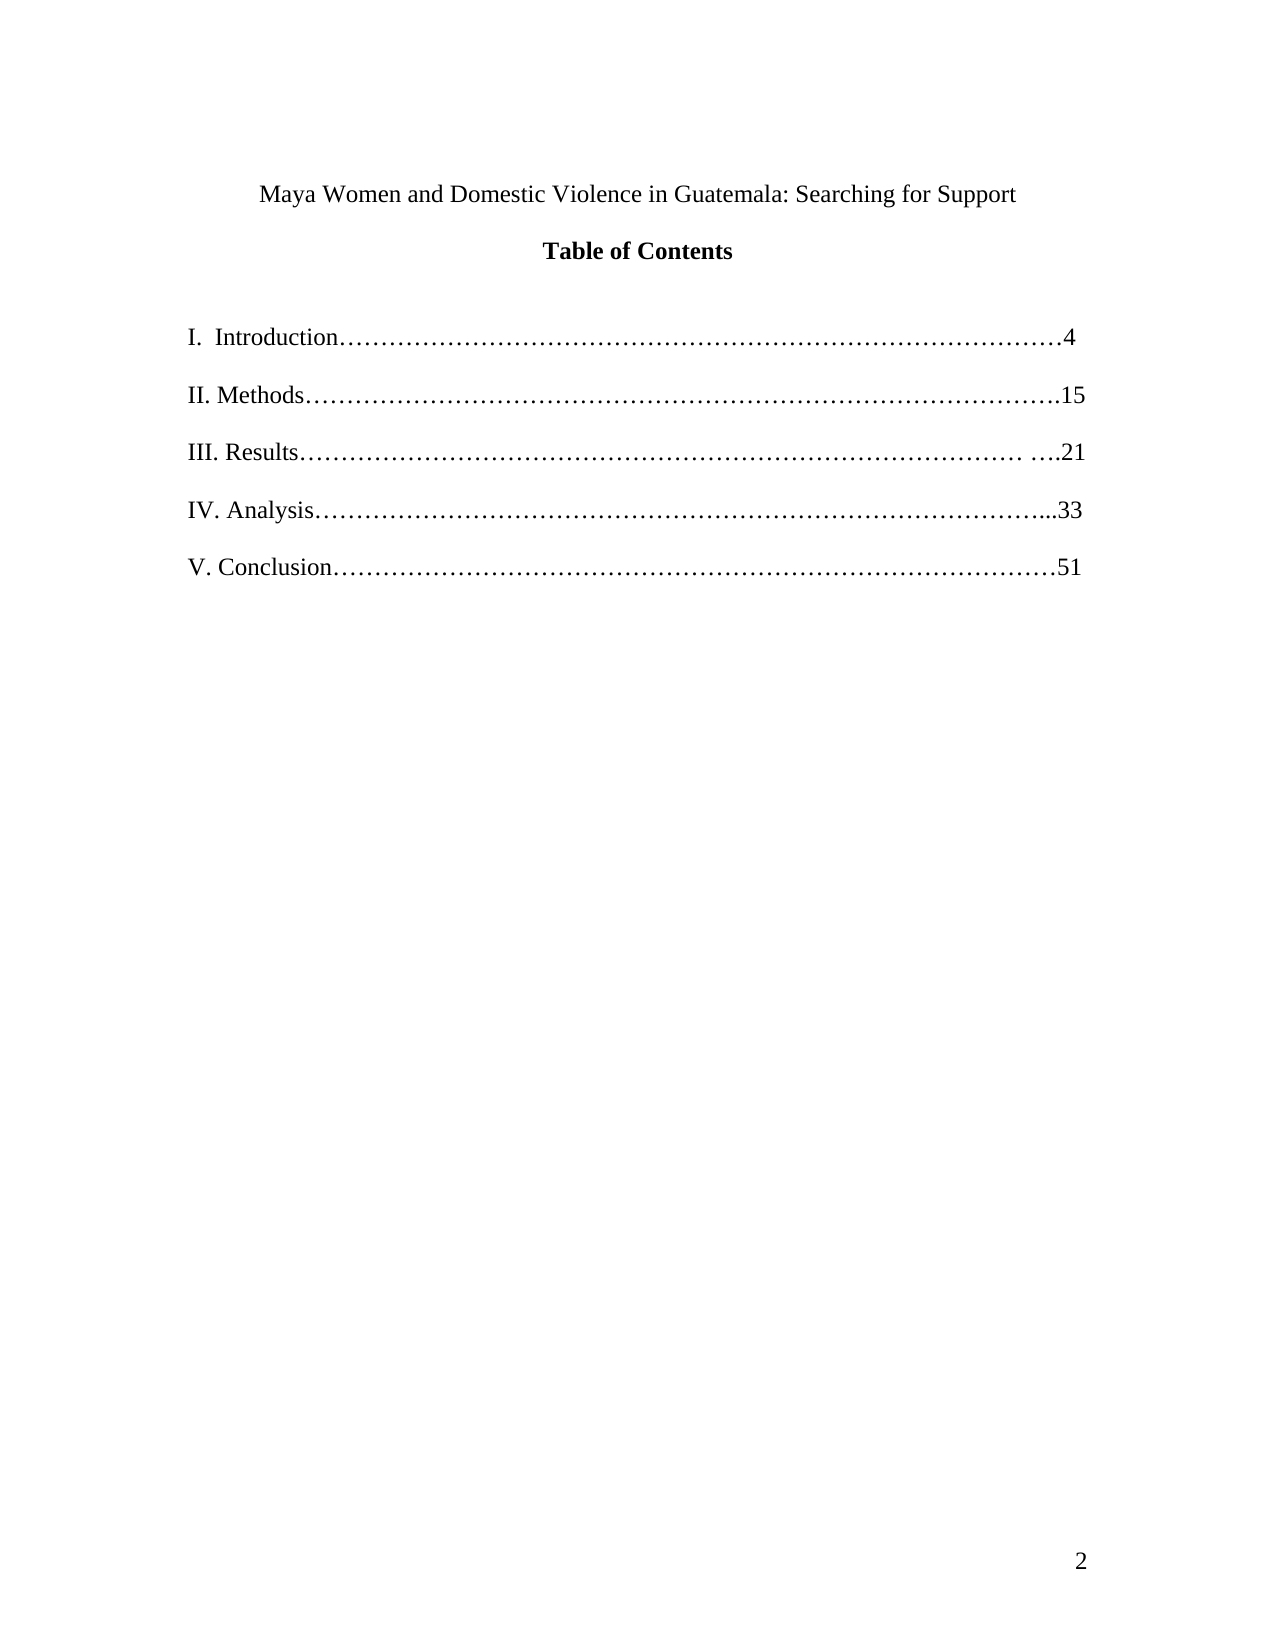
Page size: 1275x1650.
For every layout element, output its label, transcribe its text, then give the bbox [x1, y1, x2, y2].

text Maya Women and Domestic Violence in Guatemala: Searching for Support [187, 179, 1087, 207]
text III. Results…………………………………………………………………………… ….21 [187, 437, 1087, 466]
text V. Conclusion……………………………………………………………………………51 [187, 552, 1087, 581]
text IV. Analysis……………………………………………………………………………...33 [187, 495, 1087, 524]
text I. Introduction……………………………………………………………………………4 [187, 322, 1087, 351]
text Table of Contents [187, 236, 1087, 265]
text II. Methods……………………………………………………………………………….15 [187, 380, 1087, 409]
